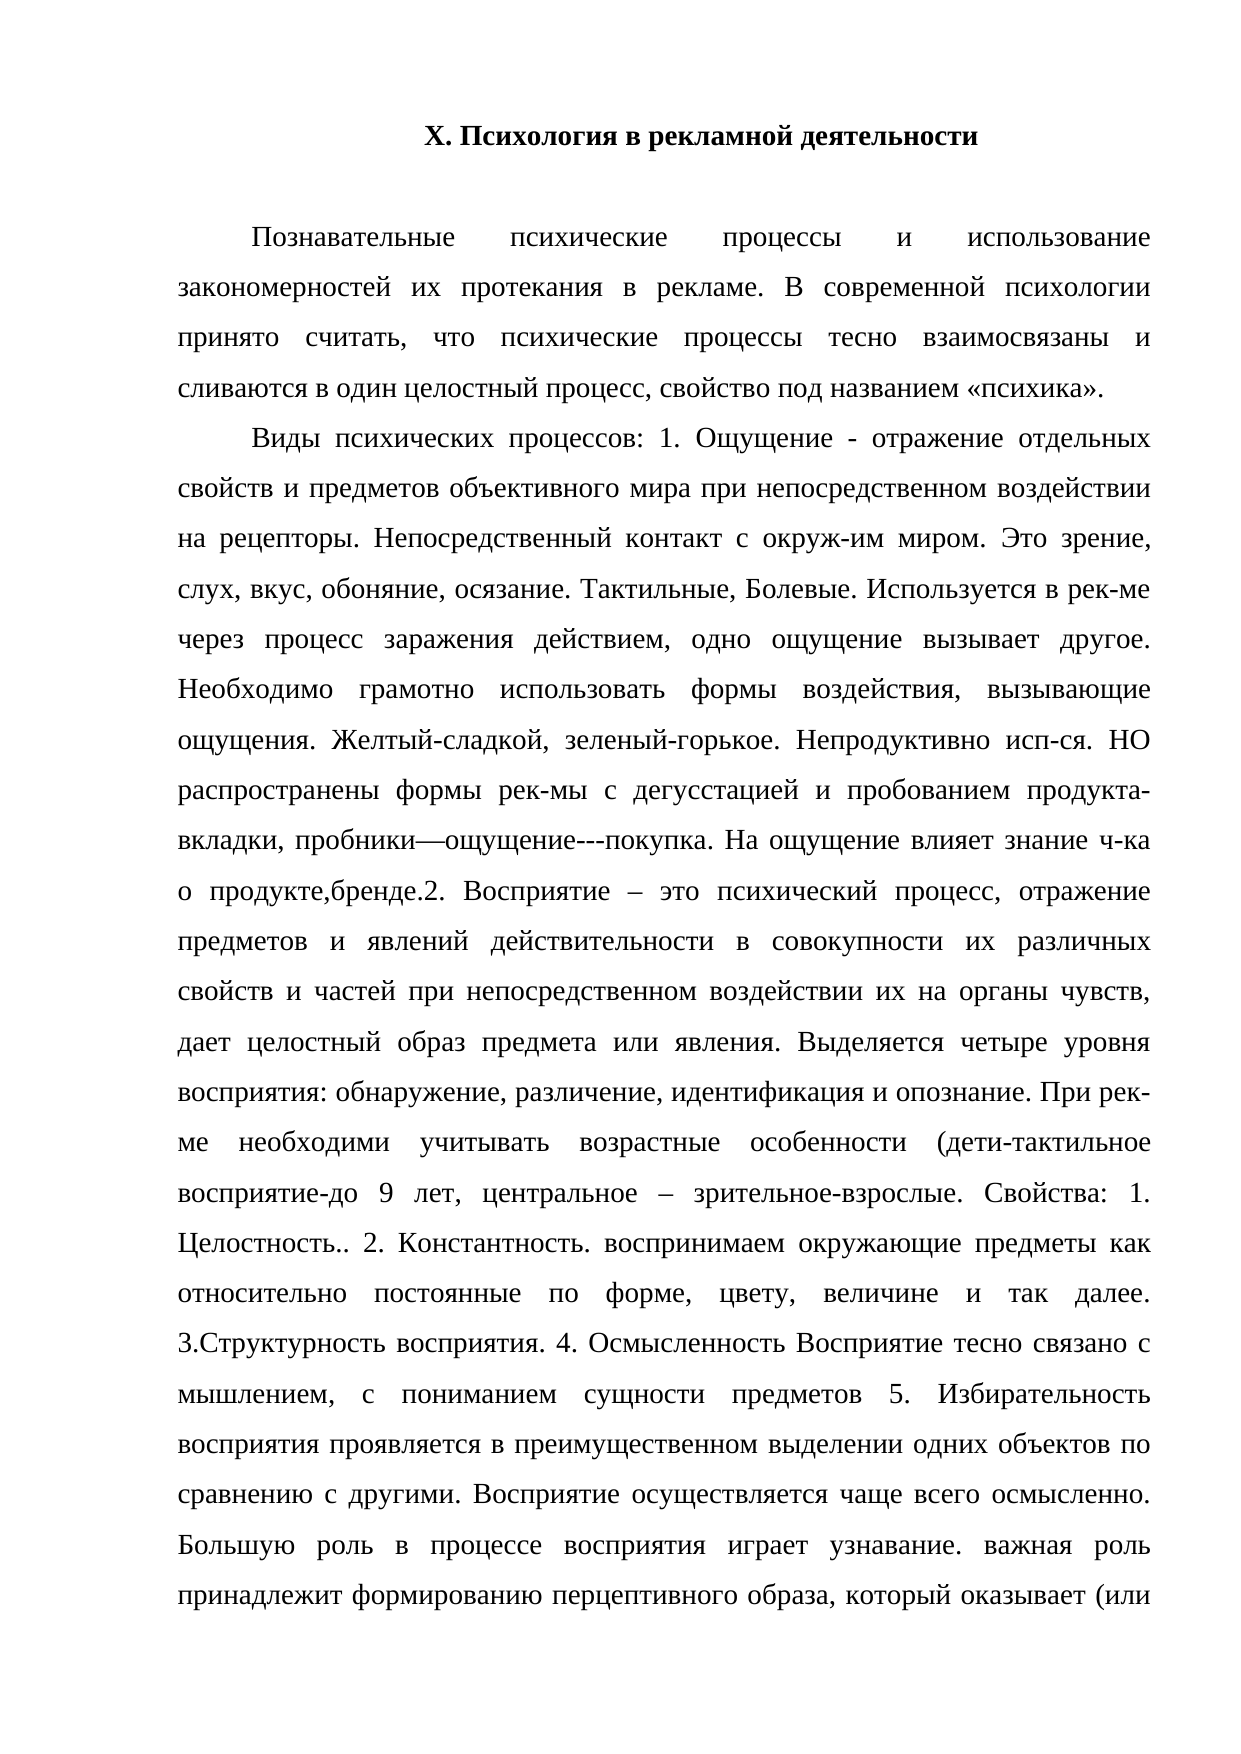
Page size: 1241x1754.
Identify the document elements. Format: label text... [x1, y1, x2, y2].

text X. Психология в рекламной деятельности [177, 118, 1152, 152]
text Познавательные психические процессы и использование закономерностей их протекания в рекламе. В современной психологии принято считать, что психические процессы тесно взаимосвязаны и сливаются в один целостный процесс, свойство под названием «психика». [177, 219, 1152, 403]
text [177, 420, 1152, 1611]
